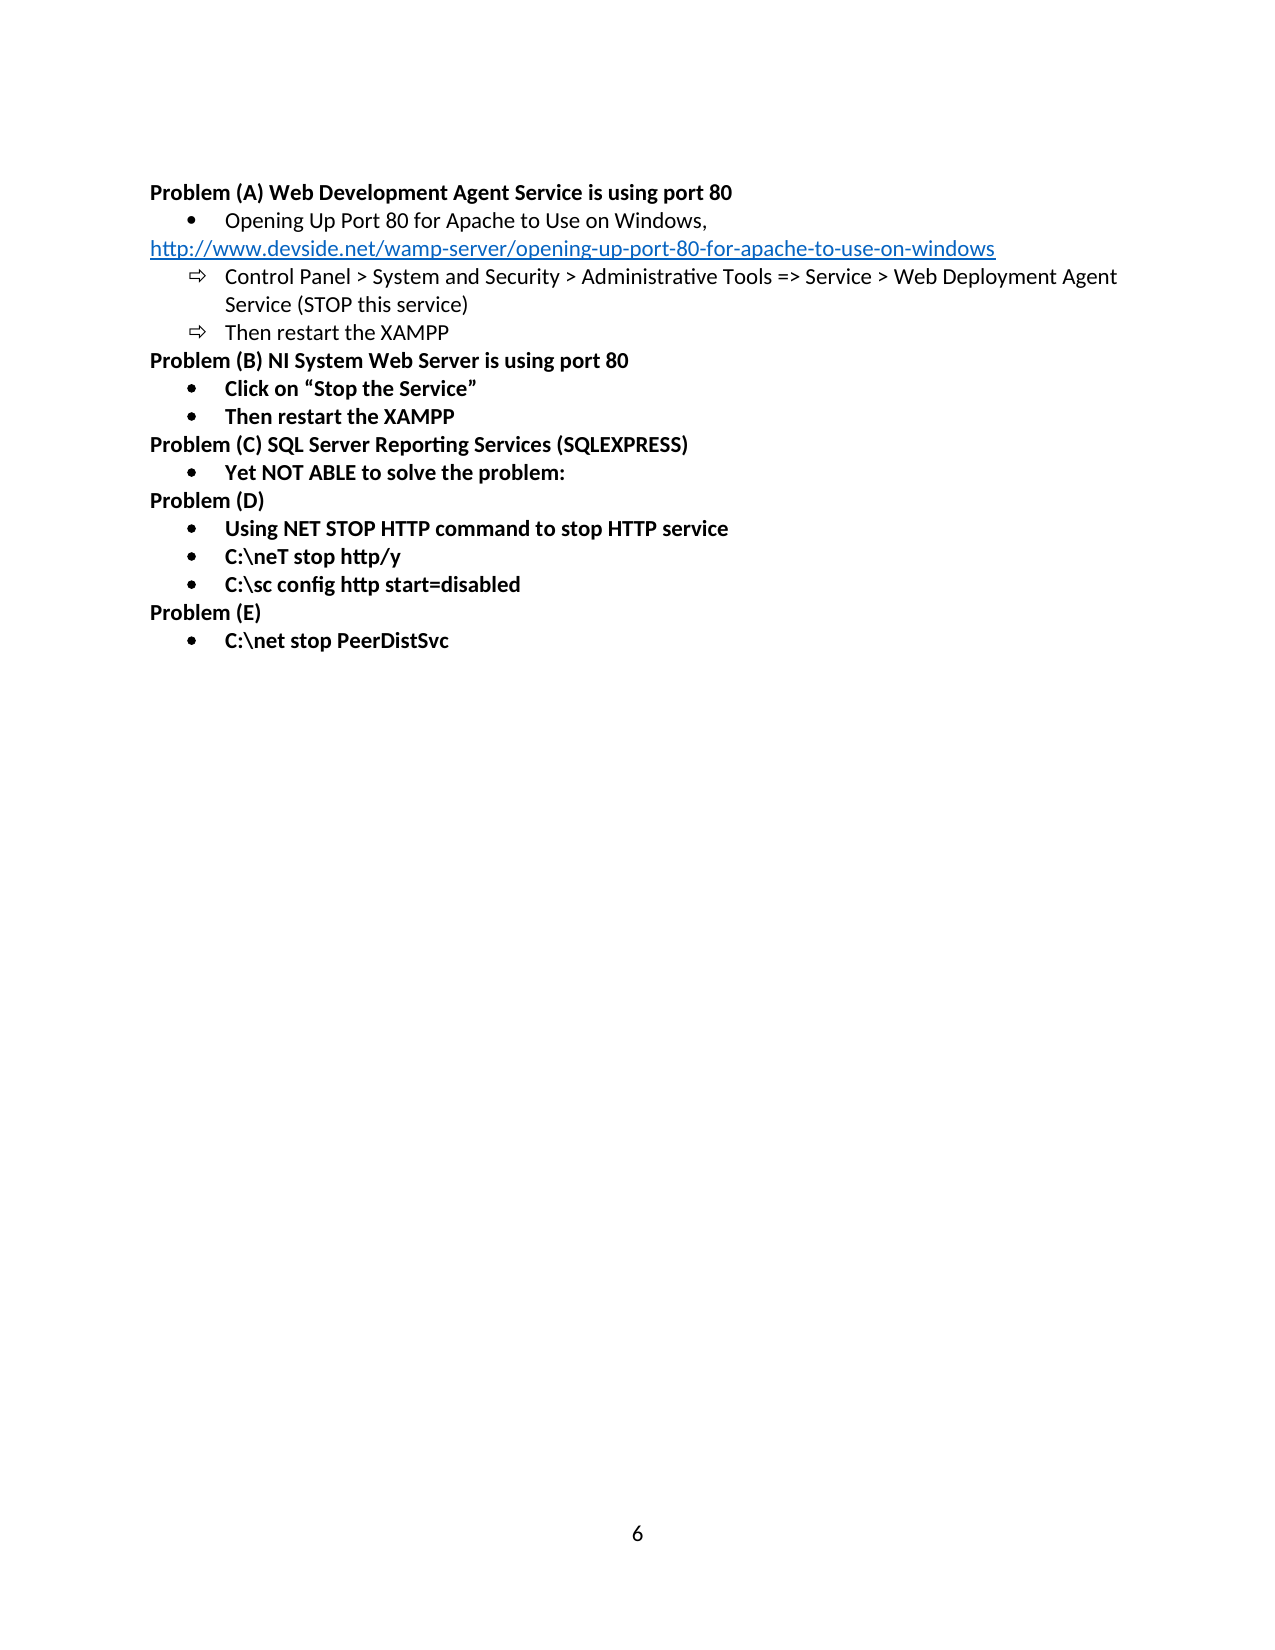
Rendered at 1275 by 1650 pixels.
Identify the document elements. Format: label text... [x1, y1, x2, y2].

list Click on “Stop the Service” [187, 374, 1125, 402]
text Problem (A) Web Development Agent Service is using port 80 [150, 178, 1125, 206]
list Opening Up Port 80 for Apache to Use on Windows, [187, 206, 1125, 234]
text http://www.devside.net/wamp-server/opening-up-port-80-for-apache-to-use-on-windows [150, 234, 1125, 262]
list C:\net stop PeerDistSvc [187, 626, 1125, 654]
text Problem (C) SQL Server Reporting Services (SQLEXPRESS) [150, 430, 1125, 458]
text Problem (D) [150, 486, 1125, 514]
list Using NET STOP HTTP command to stop HTTP service [187, 514, 1125, 542]
list Yet NOT ABLE to solve the problem: [187, 458, 1125, 486]
list Control Panel > System and Security > Administrative Tools => Service > Web Deployment Agent Service (STOP this service) [187, 262, 1125, 318]
list Then restart the XAMPP [187, 318, 1125, 346]
text Problem (E) [150, 598, 1125, 626]
list C:\neT stop http/y [187, 542, 1125, 570]
list Then restart the XAMPP [187, 402, 1125, 430]
text Problem (B) NI System Web Server is using port 80 [150, 346, 1125, 374]
list C:\sc config http start=disabled [187, 570, 1125, 598]
